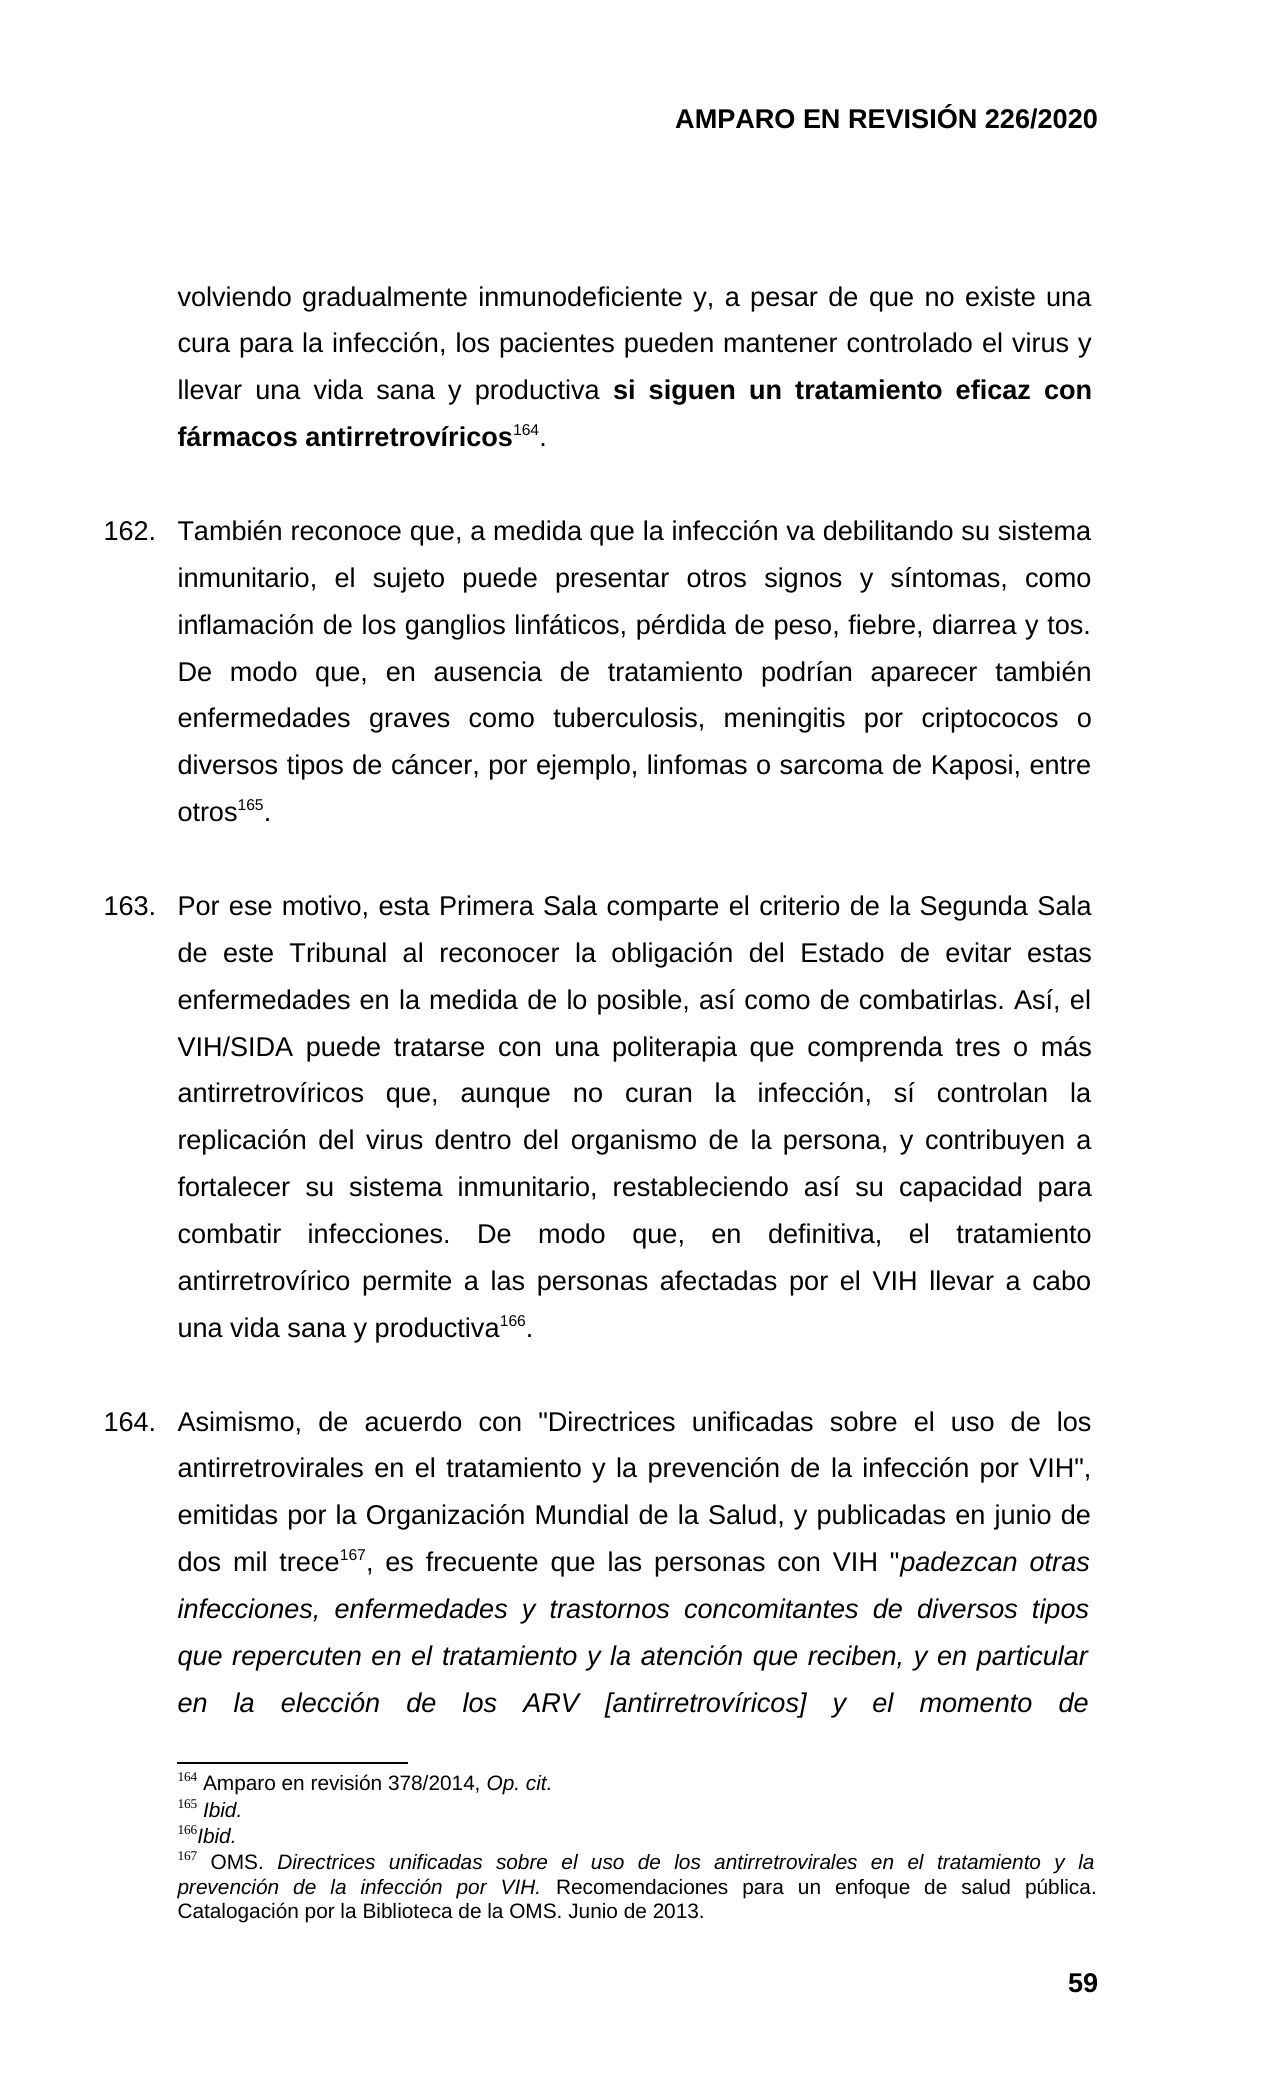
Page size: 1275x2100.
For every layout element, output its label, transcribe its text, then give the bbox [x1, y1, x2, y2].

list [103, 281, 1092, 452]
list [103, 1406, 1092, 1718]
list También reconoce que, a medida que la infección va debilitando su sistema inmunitario, el sujeto puede presentar otros signos y síntomas, como inflamación de los ganglios linfáticos, pérdida de peso, fiebre, diarrea y tos. De modo que, en ausencia de tratamiento podrían aparecer también enfermedades graves como tuberculosis, meningitis por criptococos o diversos tipos de cáncer, por ejemplo, linfomas o sarcoma de Kaposi, entre otros. [103, 515, 1092, 827]
list Por ese motivo, esta Primera Sala comparte el criterio de la Segunda Sala de este Tribunal al reconocer la obligación del Estado de evitar estas enfermedades en la medida de lo posible, así como de combatirlas. Así, el VIH/SIDA puede tratarse con una politerapia que comprenda tres o más antirretrovíricos que, aunque no curan la infección, sí controlan la replicación del virus dentro del organismo de la persona, y contribuyen a fortalecer su sistema inmunitario, restableciendo así su capacidad para combatir infecciones. De modo que, en definitiva, el tratamiento antirretrovírico permite a las personas afectadas por el VIH llevar a cabo una vida sana y productiva. [103, 890, 1092, 1343]
